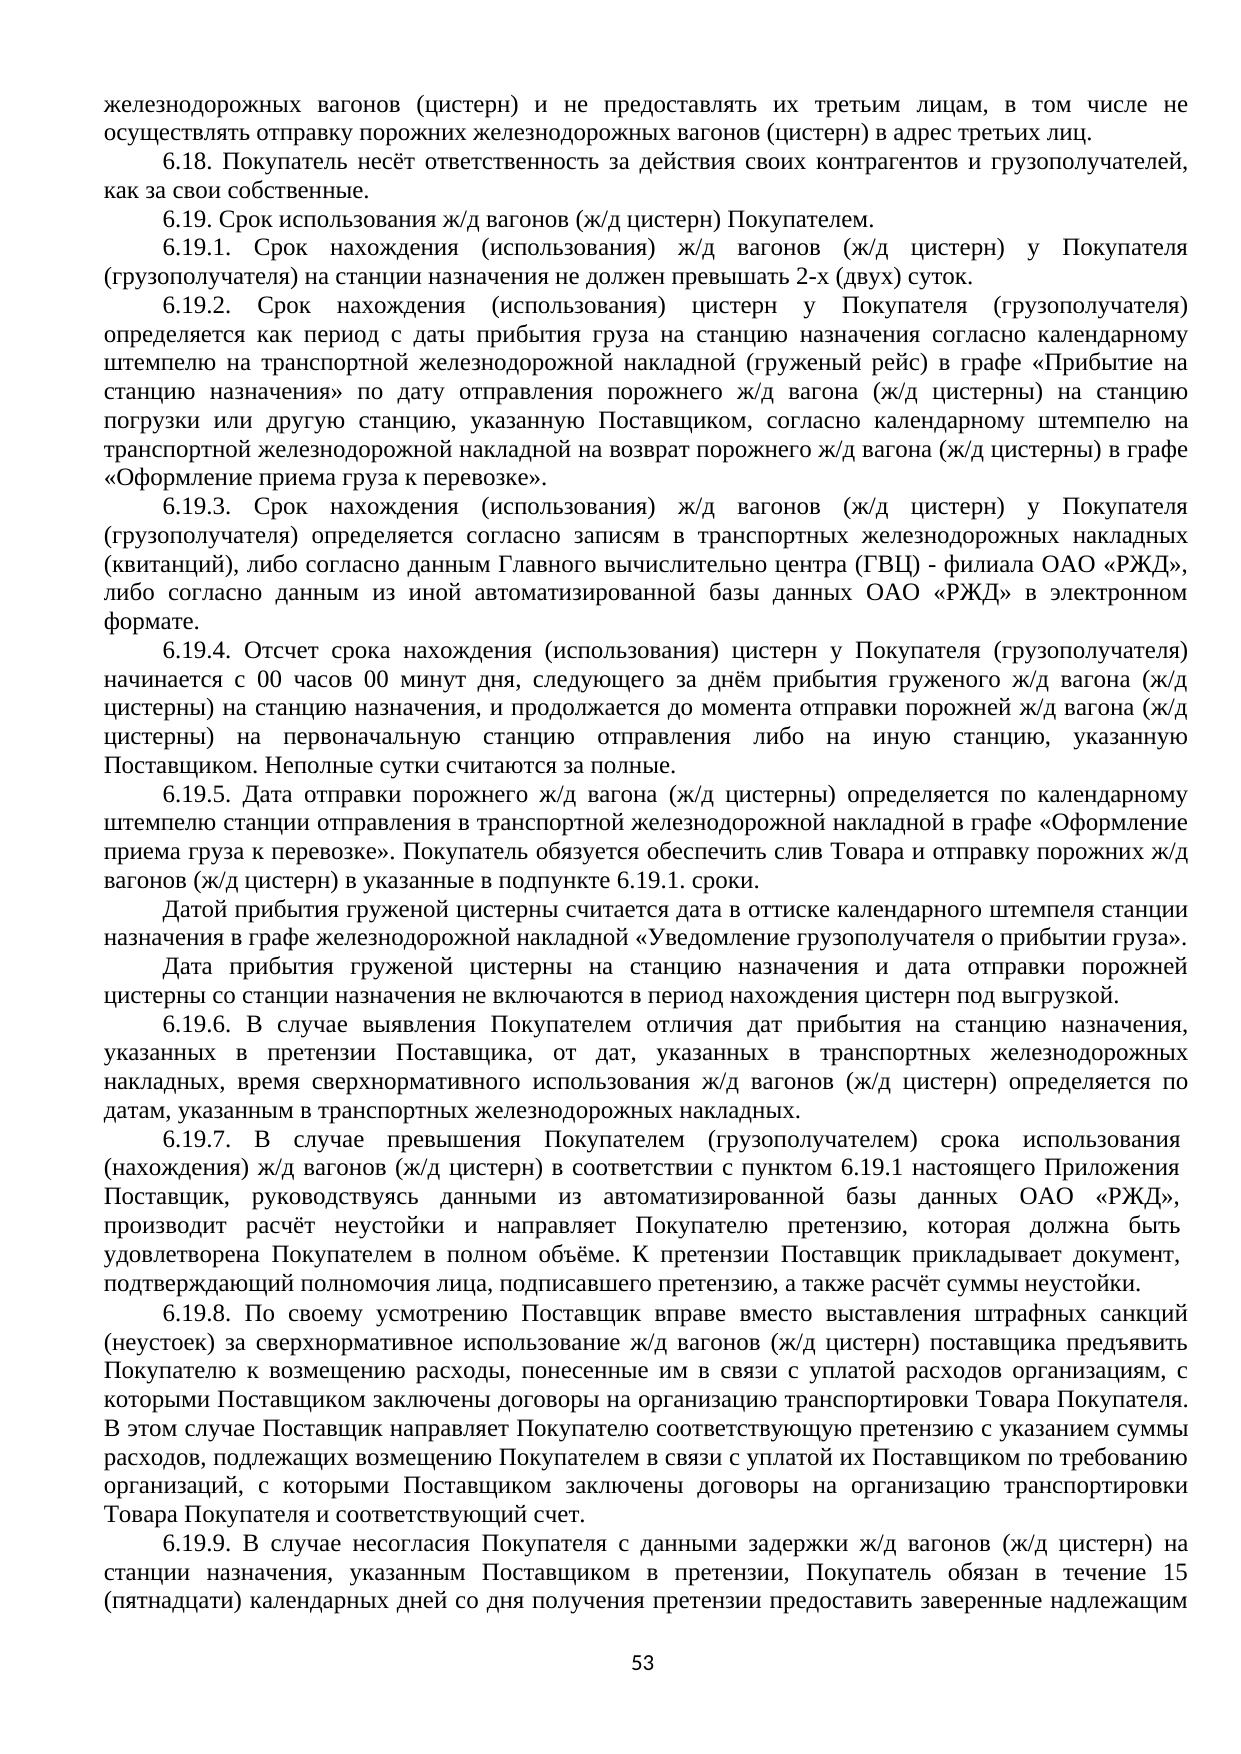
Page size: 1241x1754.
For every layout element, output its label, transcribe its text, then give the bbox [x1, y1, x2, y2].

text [103, 89, 1189, 146]
text 6.19.3. Срок нахождения (использования) ж/д вагонов (ж/д цистерн) у Покупателя (грузополучателя) определяется согласно записям в транспортных железнодорожных накладных (квитанций), либо согласно данным Главного вычислительно центра (ГВЦ) - филиала ОАО «РЖД», либо согласно данным из иной автоматизированной базы данных ОАО «РЖД» в электронном формате. [103, 491, 1189, 635]
text Дата прибытия груженой цистерны на станцию назначения и дата отправки порожней цистерны со станции назначения не включаются в период нахождения цистерн под выгрузкой. [103, 951, 1189, 1009]
text 6.19. Срок использования ж/д вагонов (ж/д цистерн) Покупателем. [103, 204, 1189, 232]
text 6.19.2. Срок нахождения (использования) цистерн у Покупателя (грузополучателя) определяется как период с даты прибытия груза на станцию назначения согласно календарному штемпелю на транспортной железнодорожной накладной (груженый рейс) в графе «Прибытие на станцию назначения» по дату отправления порожнего ж/д вагона (ж/д цистерны) на станцию погрузки или другую станцию, указанную Поставщиком, согласно календарному штемпелю на транспортной железнодорожной накладной на возврат порожнего ж/д вагона (ж/д цистерны) в графе «Оформление приема груза к перевозке». [103, 290, 1189, 491]
text 6.18. Покупатель несёт ответственность за действия своих контрагентов и грузополучателей, как за свои собственные. [103, 146, 1189, 204]
text 6.19.4. Отсчет срока нахождения (использования) цистерн у Покупателя (грузополучателя) начинается с 00 часов 00 минут дня, следующего за днём прибытия груженого ж/д вагона (ж/д цистерны) на станцию назначения, и продолжается до момента отправки порожней ж/д вагона (ж/д цистерны) на первоначальную станцию отправления либо на иную станцию, указанную Поставщиком. Неполные сутки считаются за полные. [103, 635, 1189, 779]
text 6.19.5. Дата отправки порожнего ж/д вагона (ж/д цистерны) определяется по календарному штемпелю станции отправления в транспортной железнодорожной накладной в графе «Оформление приема груза к перевозке». Покупатель обязуется обеспечить слив Товара и отправку порожних ж/д вагонов (ж/д цистерн) в указанные в подпункте 6.19.1. сроки. [103, 779, 1189, 894]
text 6.19.6. В случае выявления Покупателем отличия дат прибытия на станцию назначения, указанных в претензии Поставщика, от дат, указанных в транспортных железнодорожных накладных, время сверхнормативного использования ж/д вагонов (ж/д цистерн) определяется по датам, указанным в транспортных железнодорожных накладных. [103, 1009, 1189, 1124]
text 6.19.8. По своему усмотрению Поставщик вправе вместо выставления штрафных санкций (неустоек) за сверхнормативное использование ж/д вагонов (ж/д цистерн) поставщика предъявить Покупателю к возмещению расходы, понесенные им в связи с уплатой расходов организациям, с которыми Поставщиком заключены договоры на организацию транспортировки Товара Покупателя. В этом случае Поставщик направляет Покупателю соответствующую претензию с указанием суммы расходов, подлежащих возмещению Покупателем в связи с уплатой их Поставщиком по требованию организаций, с которыми Поставщиком заключены договоры на организацию транспортировки Товара Покупателя и соответствующий счет. [103, 1298, 1189, 1528]
text 6.19.1. Срок нахождения (использования) ж/д вагонов (ж/д цистерн) у Покупателя (грузополучателя) на станции назначения не должен превышать 2-х (двух) суток. [103, 232, 1189, 290]
text 6.19.7. В случае превышения Покупателем (грузополучателем) срока использования (нахождения) ж/д вагонов (ж/д цистерн) в соответствии с пунктом 6.19.1 настоящего Приложения Поставщик, руководствуясь данными из автоматизированной базы данных ОАО «РЖД», производит расчёт неустойки и направляет Покупателю претензию, которая должна быть удовлетворена Покупателем в полном объёме. К претензии Поставщик прикладывает документ, подтверждающий полномочия лица, подписавшего претензию, а также расчёт суммы неустойки. [103, 1124, 1181, 1298]
text Датой прибытия груженой цистерны считается дата в оттиске календарного штемпеля станции назначения в графе железнодорожной накладной «Уведомление грузополучателя о прибытии груза». [103, 894, 1189, 951]
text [103, 1528, 1189, 1614]
